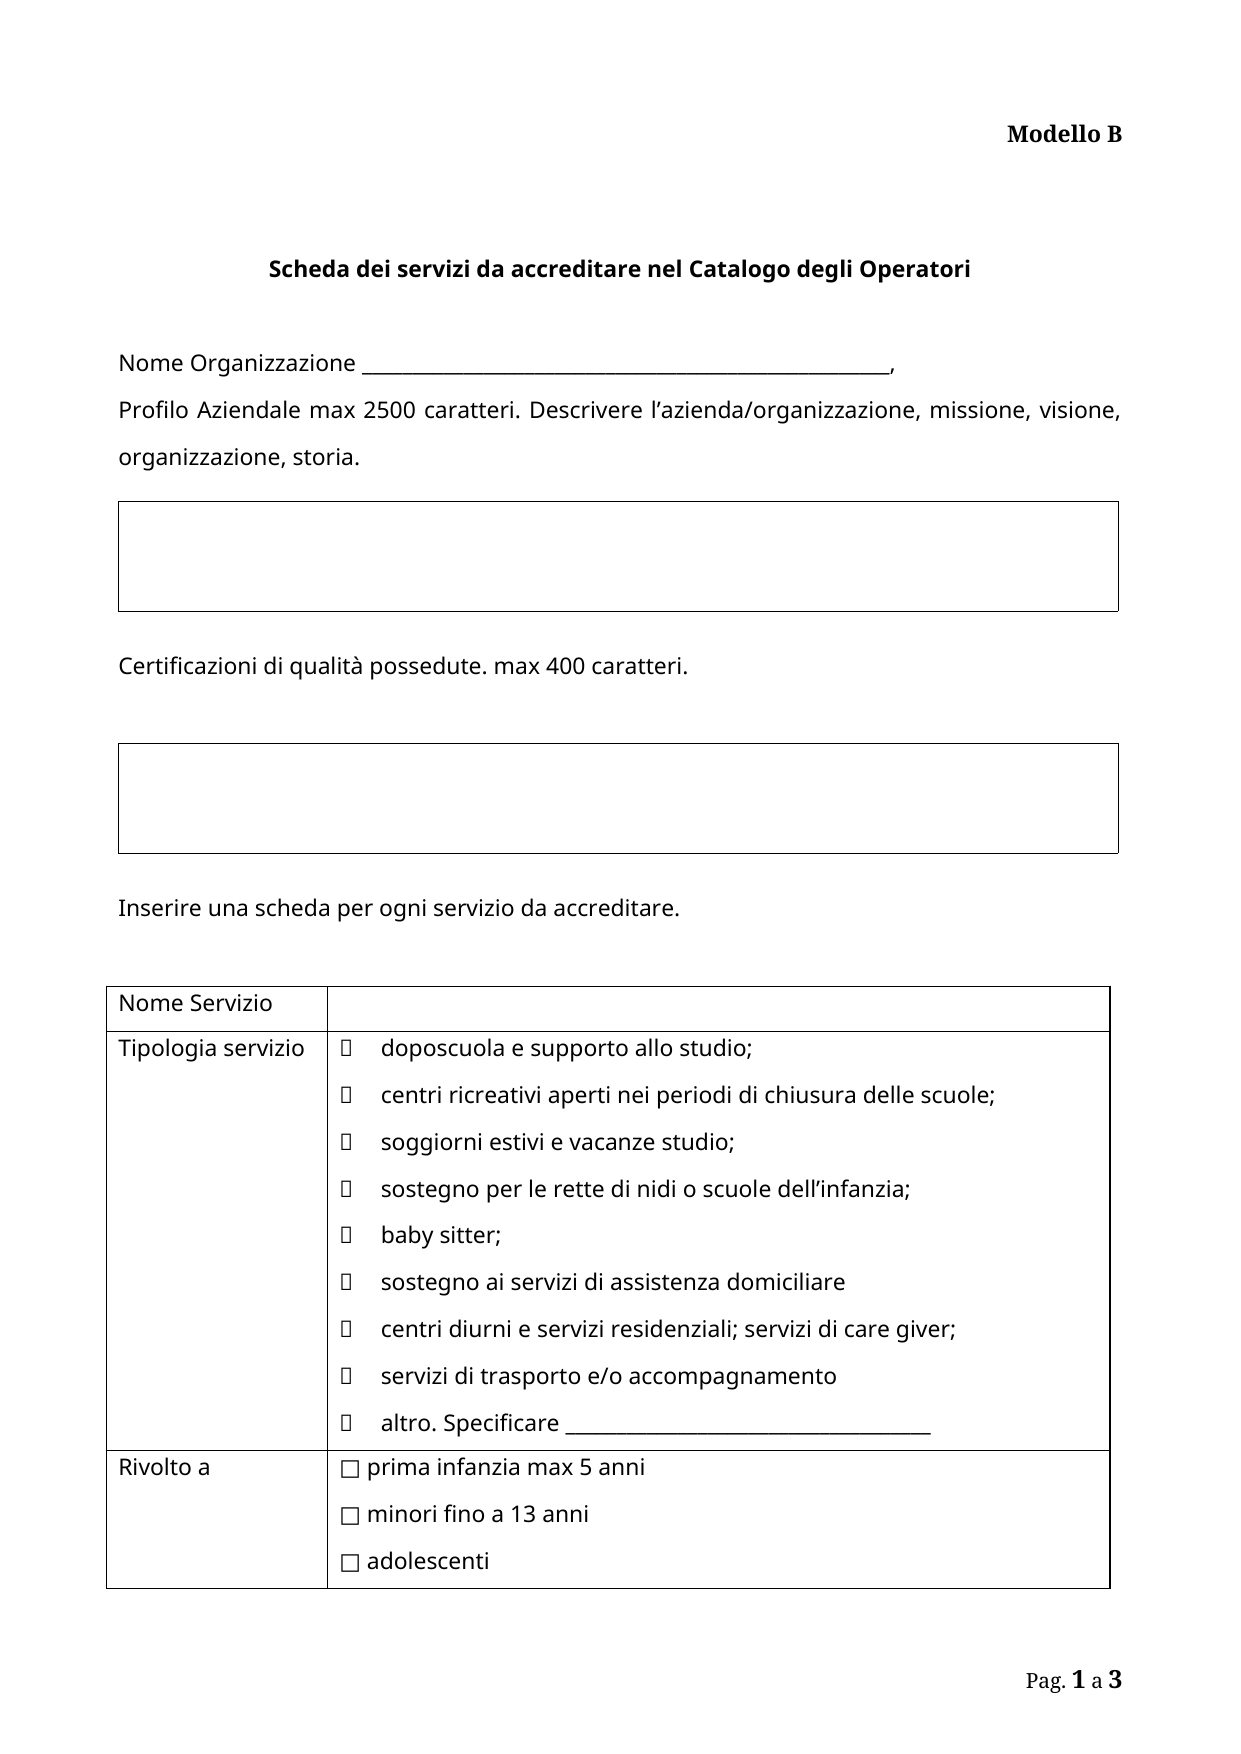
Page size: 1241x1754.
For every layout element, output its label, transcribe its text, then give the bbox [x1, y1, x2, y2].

table_cell Rivolto a [107, 1451, 327, 1588]
text Inserire una scheda per ogni servizio da accreditare. [118, 743, 1122, 923]
text Certificazioni di qualità possedute. max 400 caratteri. [118, 487, 1122, 681]
table_cell  doposcuola e supporto allo studio;  centri ricreativi aperti nei periodi di chiusura delle scuole;  soggiorni estivi e vacanze studio;  sostegno per le rette di nidi o scuole dell’infanzia;  baby sitter;  sostegno ai servizi di assistenza domiciliare  centri diurni e servizi residenziali; servizi di care giver;  servizi di trasporto e/o accompagnamento  altro. Specificare ____________________________________ [328, 1032, 1109, 1450]
table_header Nome Servizio [107, 987, 327, 1031]
table_cell Tipologia servizio [107, 1032, 327, 1450]
text Scheda dei servizi da accreditare nel Catalogo degli Operatori [118, 253, 1122, 284]
table_header [328, 987, 1109, 1031]
text Profilo Aziendale max 2500 caratteri. Descrivere l’azienda/organizzazione, missione, visione, organizzazione, storia. [118, 394, 1122, 472]
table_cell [328, 1451, 1109, 1588]
text Nome Organizzazione ____________________________________________________, [118, 347, 1122, 378]
